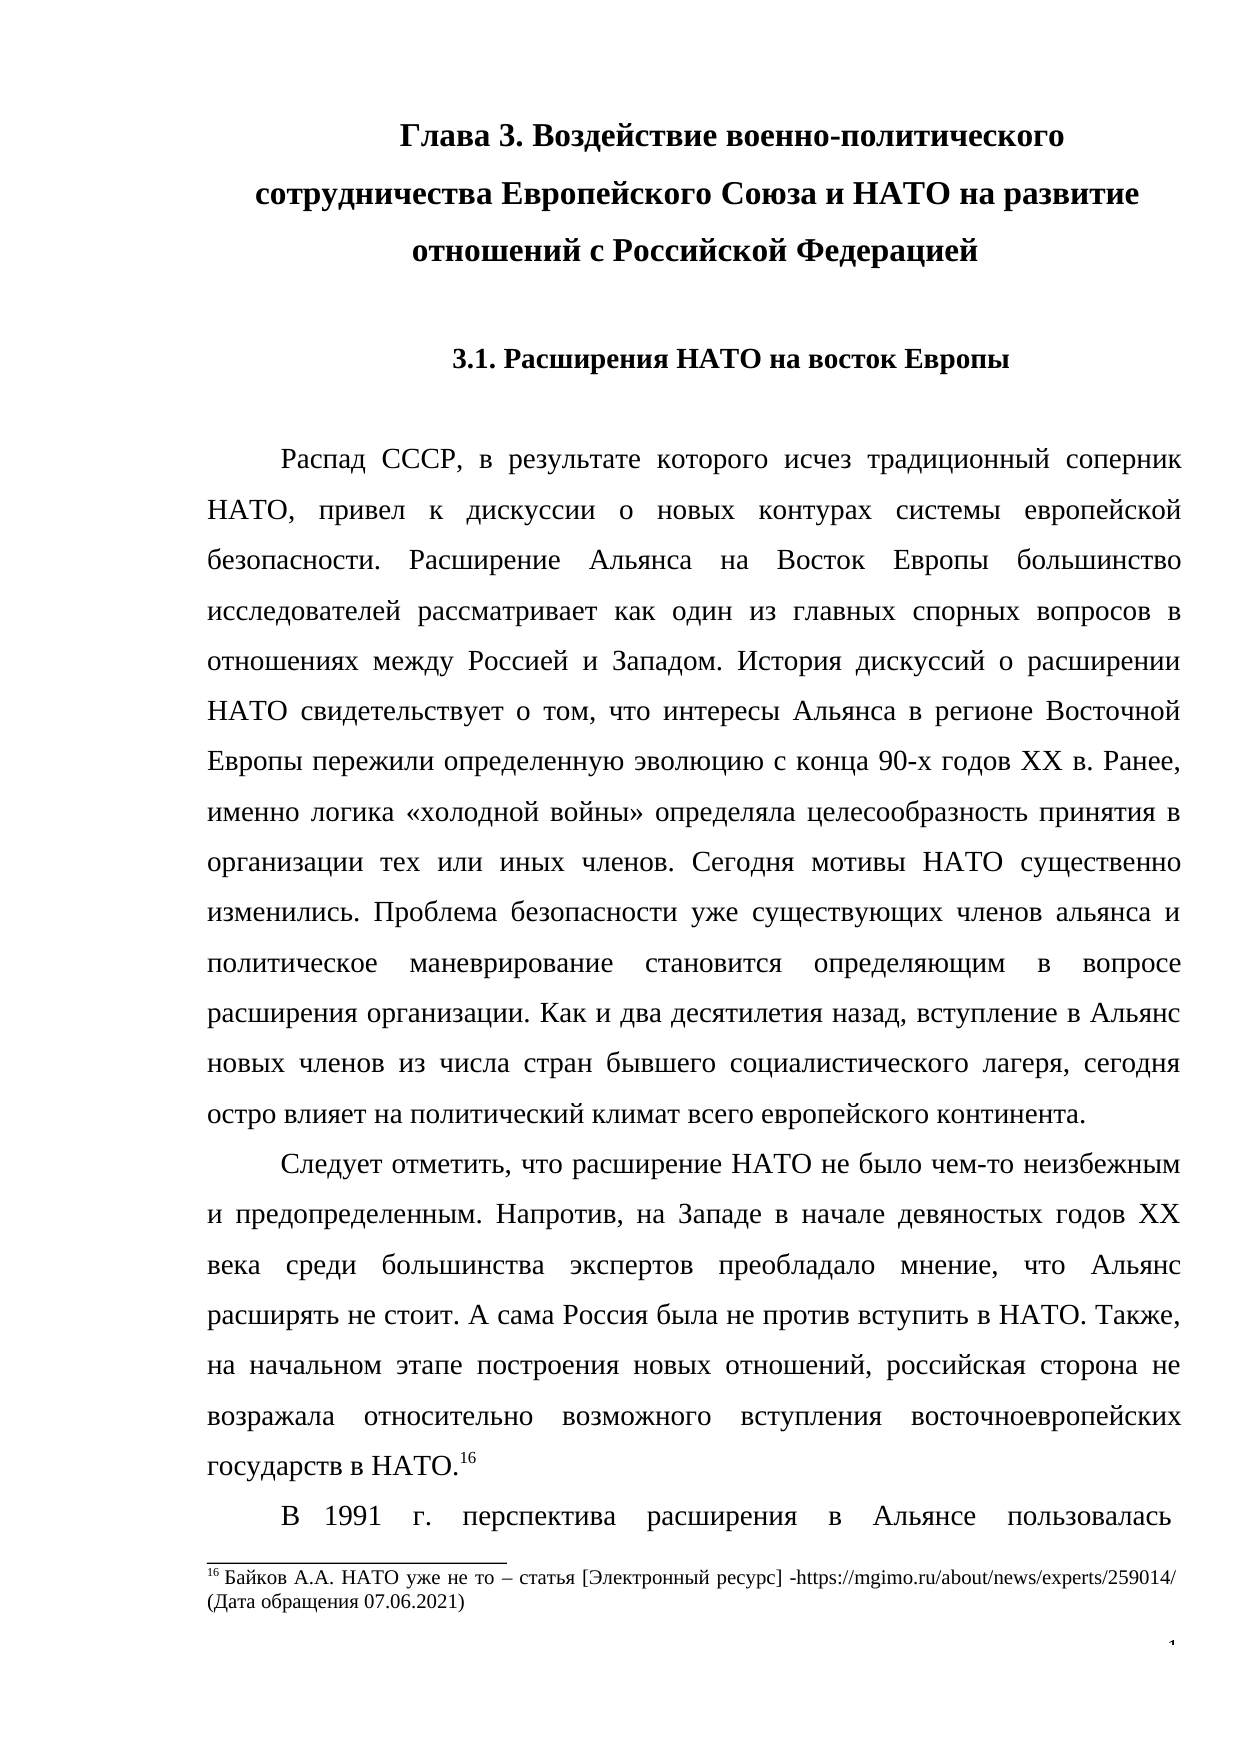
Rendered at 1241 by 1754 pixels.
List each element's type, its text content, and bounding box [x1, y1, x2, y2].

text 16 Байков А.А. НАТО уже не то – статья [Электронный ресурс] -https://mgimo.ru/about/news/experts/259014/ (Дата обращения 07.06.2021) [207, 1565, 1205, 1613]
text сотрудничества Европейского Союза и НАТО на развитие отношений с Российской Федерацией [255, 173, 1205, 269]
text Следует отметить, что расширение НАТО не было чем-то неизбежным и предопределенным. Напротив, на Западе в начале девяностых годов ХХ века среди большинства экспертов преобладало мнение, что Альянс расширять не стоит. А сама Россия была не против вступить в НАТО. Также, на начальном этапе построения новых отношений, российская сторона не возражала относительно возможного вступления восточноевропейских государств в НАТО.16 [207, 1146, 1182, 1482]
text Распад СССР, в результате которого исчез традиционный соперник НАТО, привел к дискуссии о новых контурах системы европейской безопасности. Расширение Альянса на Восток Европы большинство исследователей рассматривает как один из главных спорных вопросов в отношениях между Россией и Западом. История дискуссий о расширении НАТО свидетельствует о том, что интересы Альянса в регионе Восточной Европы пережили определенную эволюцию с конца 90-х годов ХХ в. Ранее, именно логика «холодной войны» определяла целесообразность принятия в организации тех или иных членов. Сегодня мотивы НАТО существенно изменились. Проблема безопасности уже существующих членов альянса и политическое маневрирование становится определяющим в вопросе расширения организации. Как и два десятилетия назад, вступление в Альянс новых членов из числа стран бывшего социалистического лагеря, сегодня остро влияет на политический климат всего европейского континента. [207, 442, 1181, 1129]
subtitle Расширения НАТО на восток Европы [452, 341, 1205, 375]
text Глава 3. Воздействие военно-политического [399, 116, 1205, 154]
text В 1991 г. перспектива расширения в Альянсе пользовалась [281, 1498, 1205, 1532]
